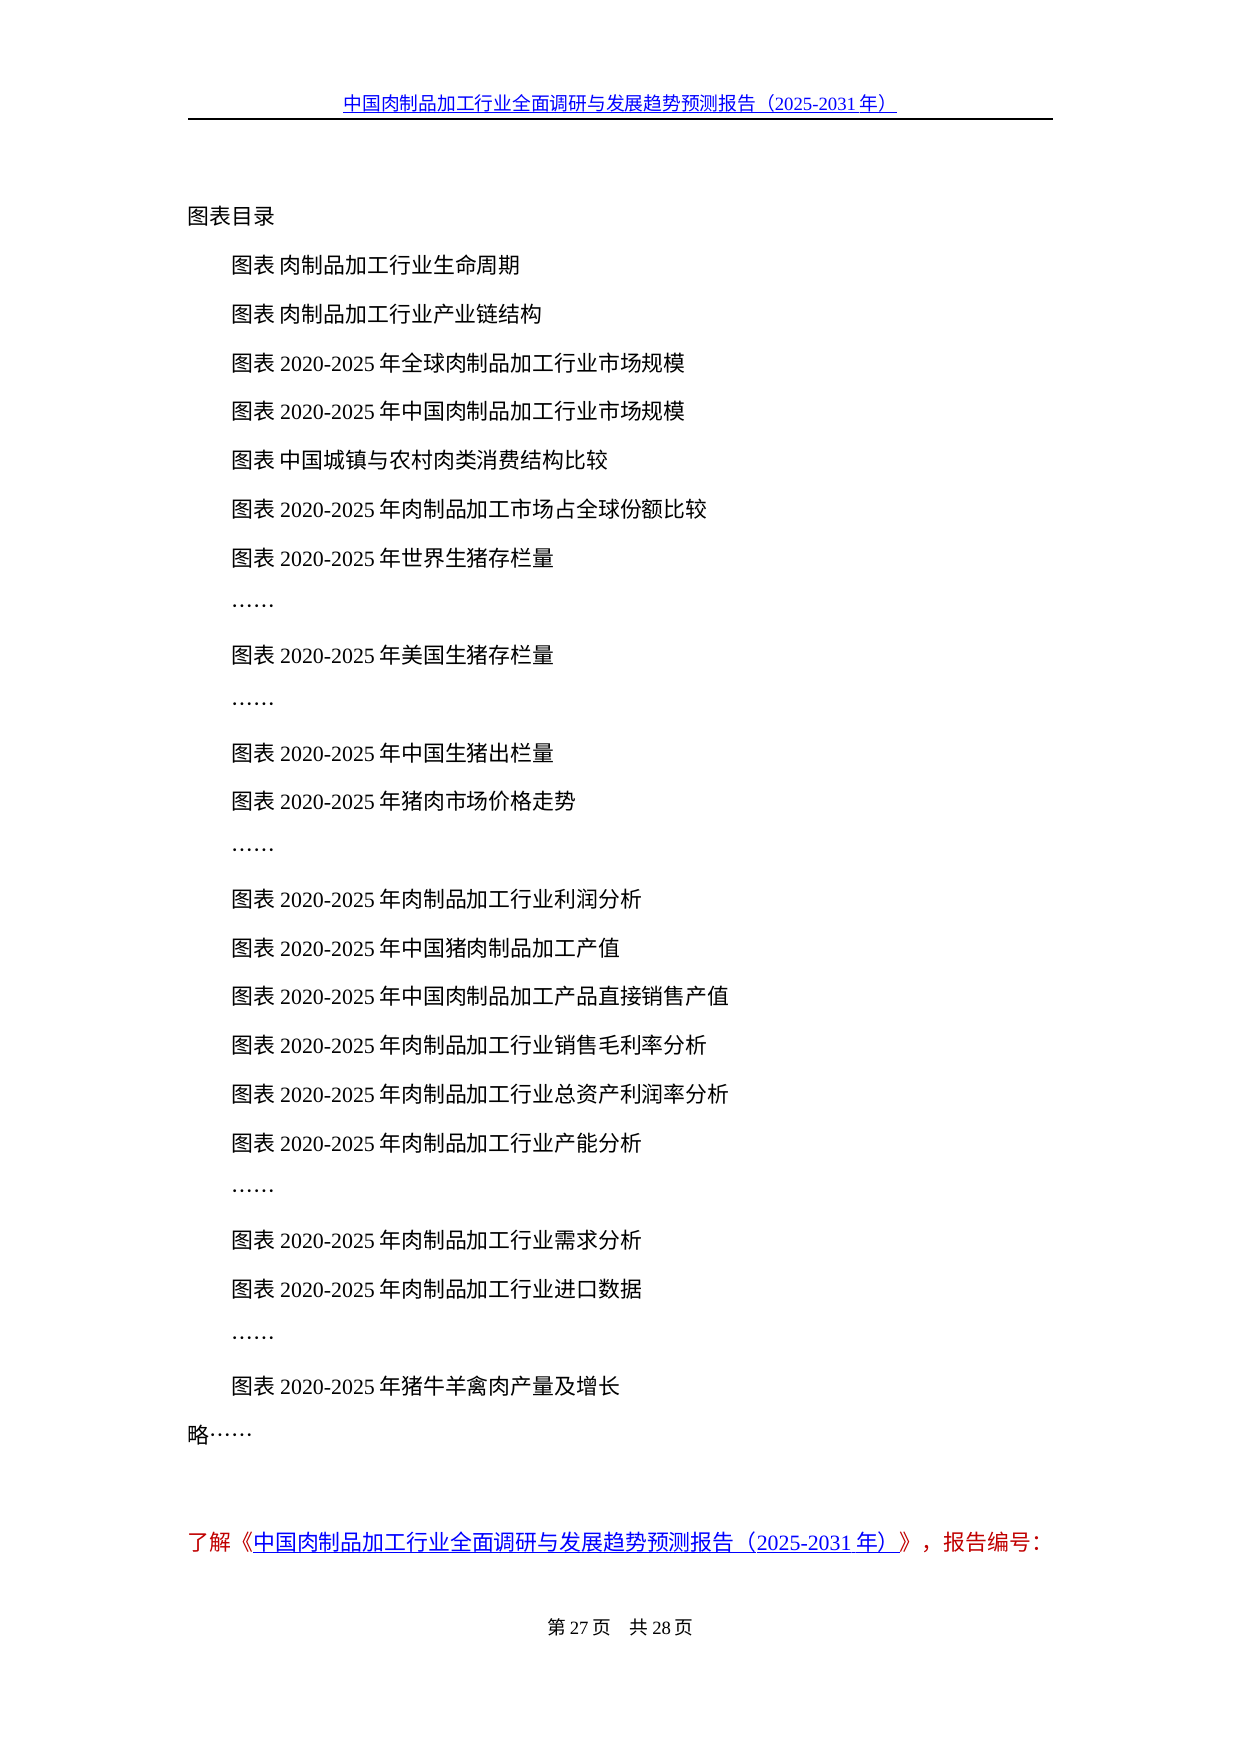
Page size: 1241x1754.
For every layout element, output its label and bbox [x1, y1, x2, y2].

text [187, 1524, 1053, 1557]
text [187, 150, 1053, 1450]
